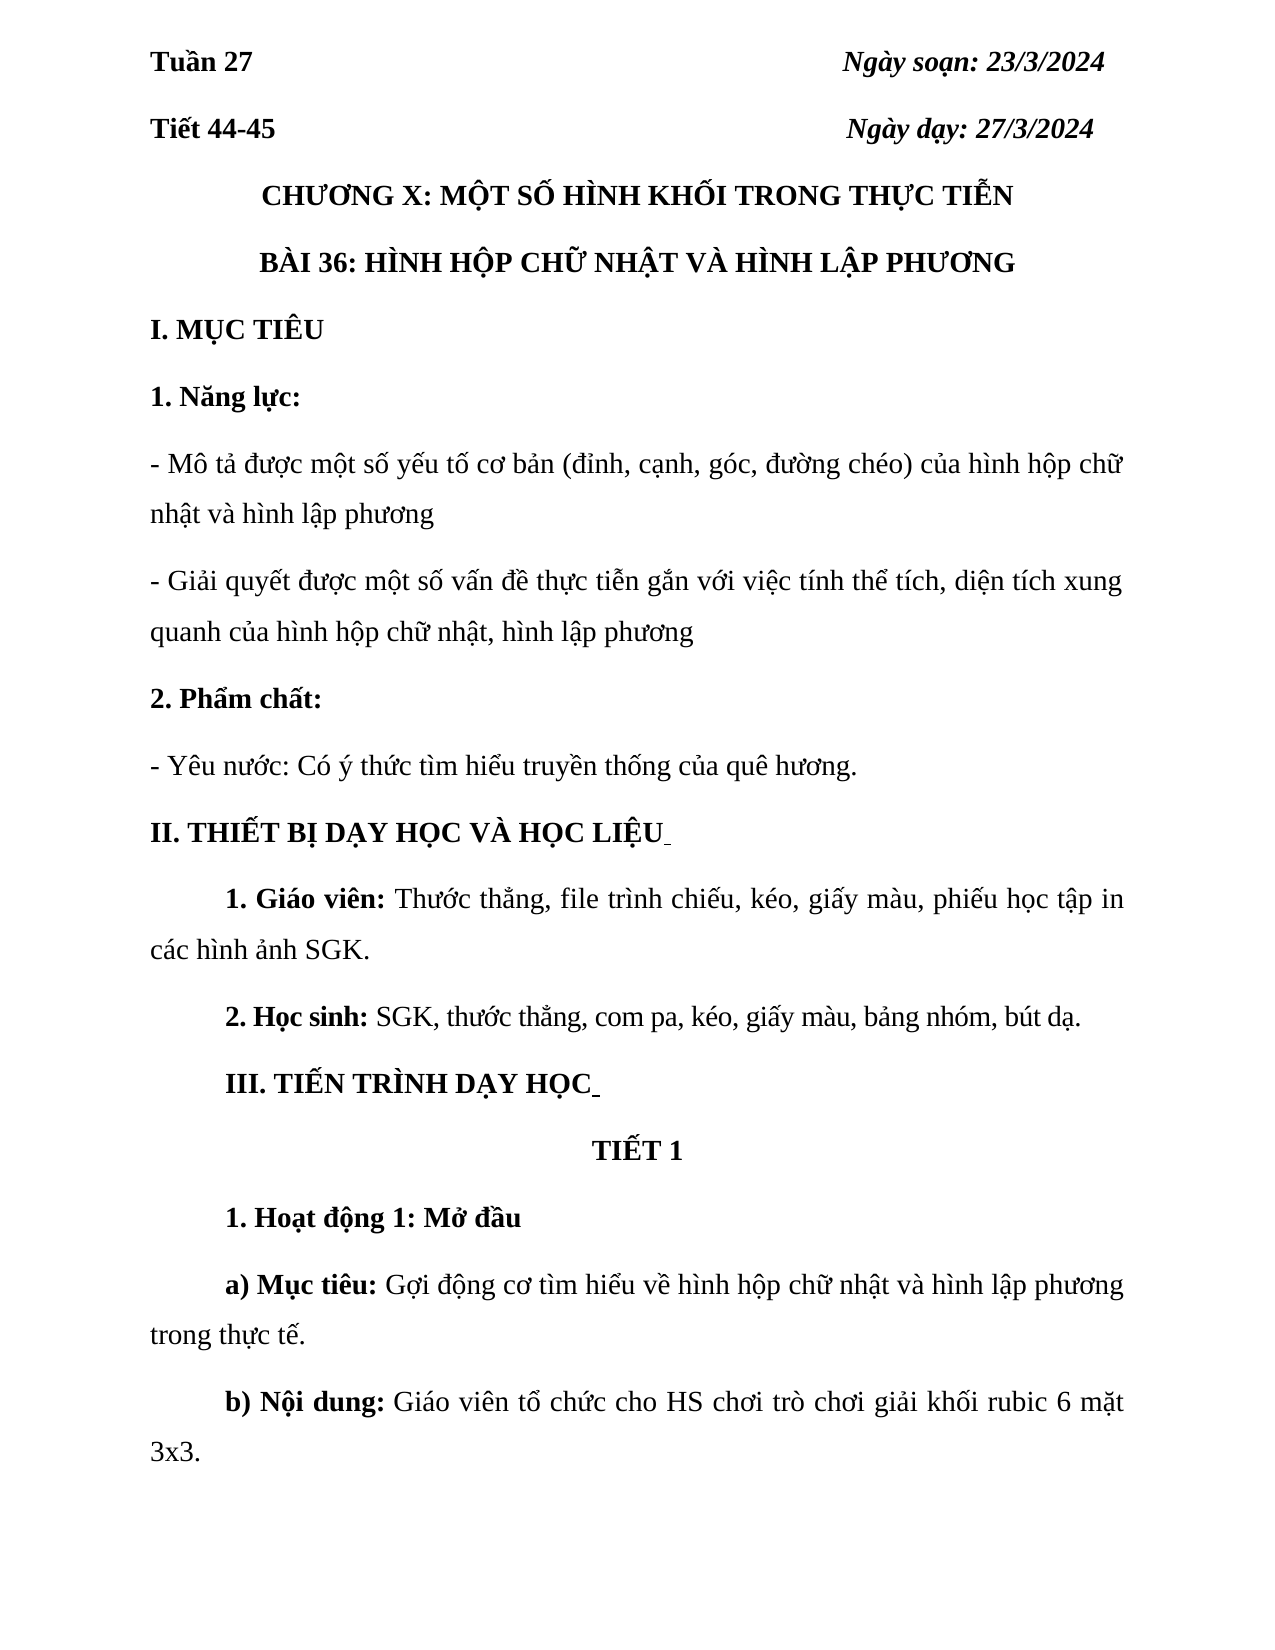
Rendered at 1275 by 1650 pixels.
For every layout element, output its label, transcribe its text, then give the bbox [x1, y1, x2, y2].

text 1. Năng lực: [150, 379, 1125, 413]
text a) Mục tiêu: Gợi động cơ tìm hiểu về hình hộp chữ nhật và hình lập phương trong thực tế. [150, 1267, 1125, 1351]
text - Giải quyết được một số vấn đề thực tiễn gắn với việc tính thể tích, diện tích xung quanh của hình hộp chữ nhật, hình lập phương [150, 563, 1125, 647]
table_header Ngày soạn: 23/3/2024 Ngày dạy: 27/3/2024 [428, 44, 1257, 178]
text II. THIẾT BỊ DẠY HỌC VÀ HỌC LIỆU [150, 815, 1125, 848]
text 2. Học sinh: SGK, thước thẳng, com pa, kéo, giấy màu, bảng nhóm, bút dạ. [150, 999, 1125, 1032]
text TIẾT 1 [150, 1133, 1125, 1166]
text 2. Phẩm chất: [150, 681, 1125, 714]
table_header Tuần 27 Tiết 44-45 [139, 44, 427, 178]
text 1. Giáo viên: Thước thẳng, file trình chiếu, kéo, giấy màu, phiếu học tập in các hình ảnh SGK. [150, 882, 1125, 966]
text b) Nội dung: Giáo viên tổ chức cho HS chơi trò chơi giải khối rubic 6 mặt 3x3. [150, 1384, 1125, 1468]
text BÀI 36: HÌNH HỘP CHỮ NHẬT VÀ HÌNH LẬP PHƯƠNG [150, 245, 1125, 279]
text - Yêu nước: Có ý thức tìm hiểu truyền thống của quê hương. [150, 748, 1125, 781]
text CHƯƠNG X: MỘT SỐ HÌNH KHỐI TRONG THỰC TIỄN [150, 178, 1125, 212]
text 1. Hoạt động 1: Mở đầu [150, 1200, 1125, 1233]
text I. MỤC TIÊU [150, 312, 1125, 346]
text III. TIẾN TRÌNH DẠY HỌC [150, 1066, 1125, 1099]
text - Mô tả được một số yếu tố cơ bản (đỉnh, cạnh, góc, đường chéo) của hình hộp chữ nhật và hình lập phương [150, 446, 1125, 530]
